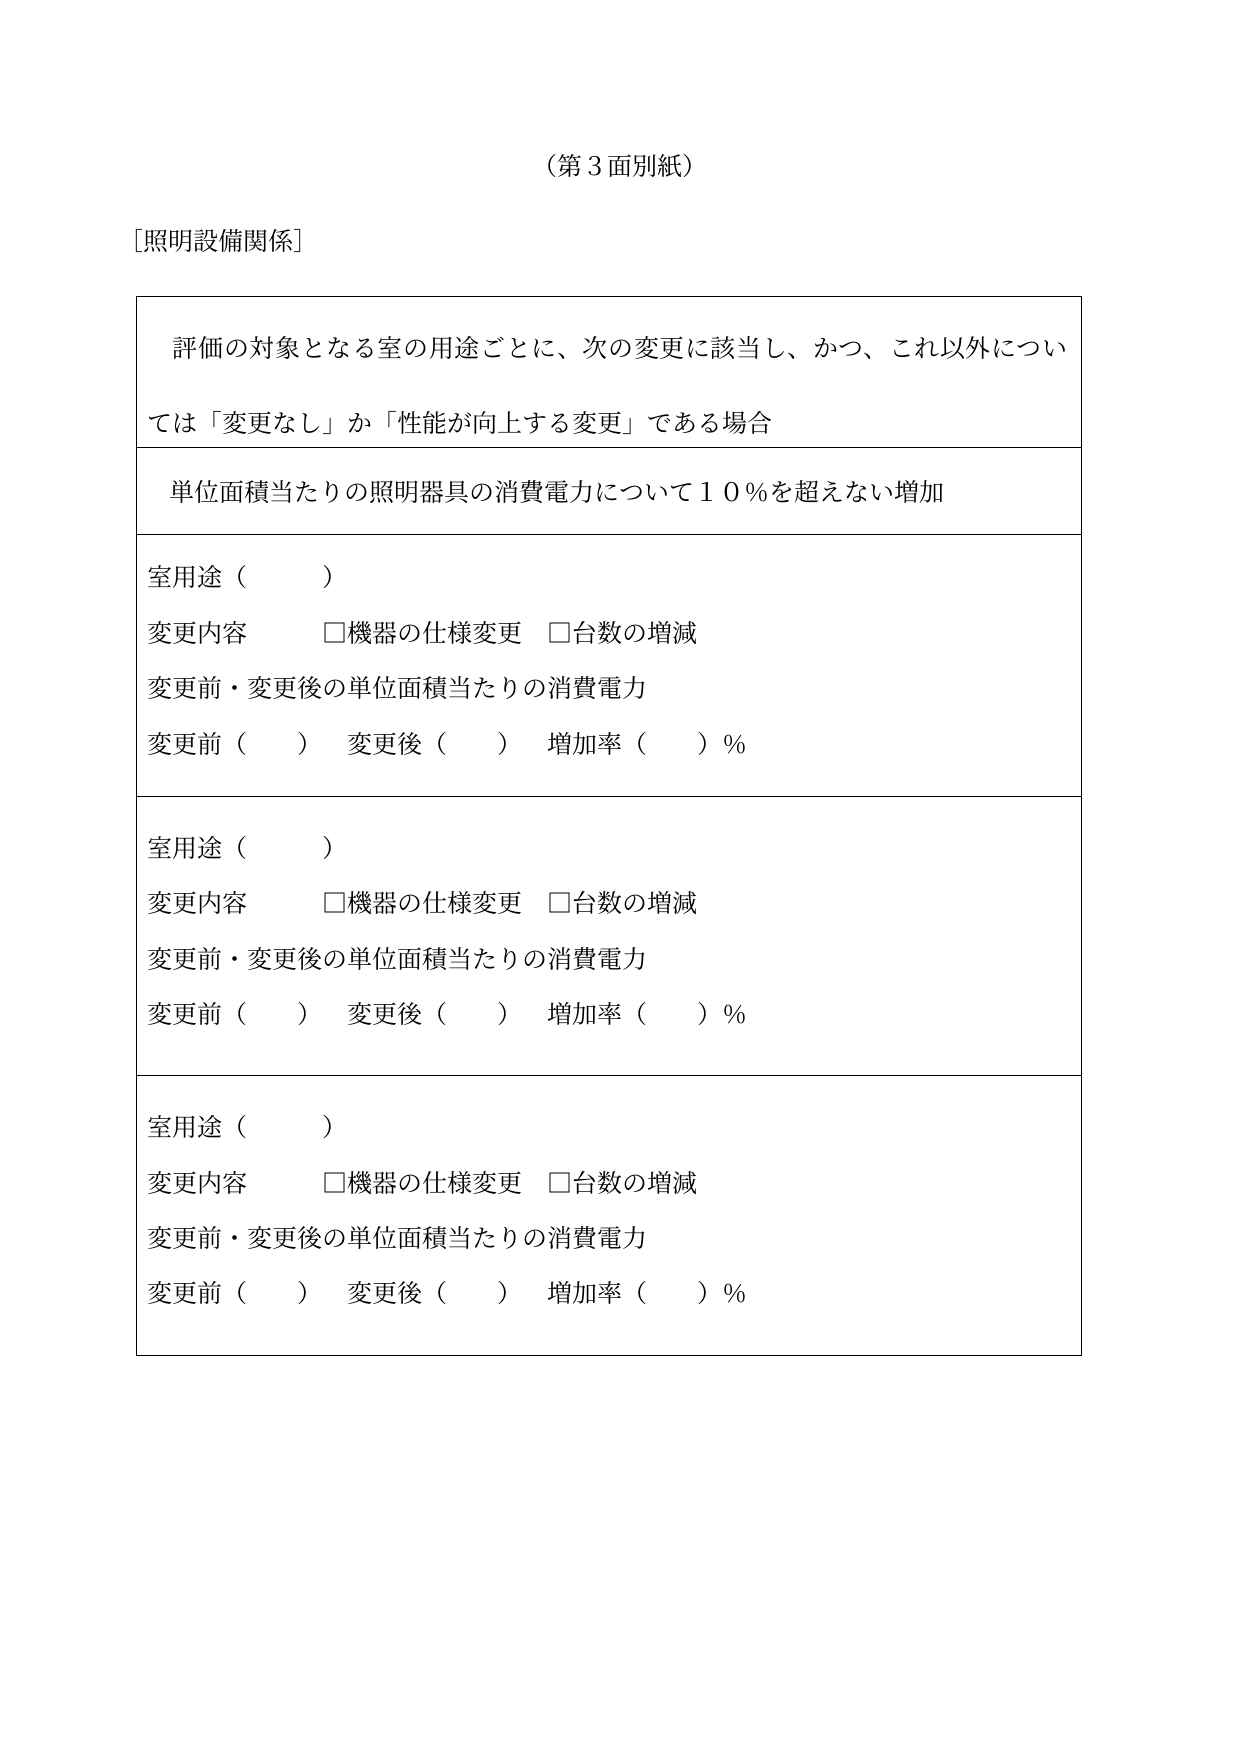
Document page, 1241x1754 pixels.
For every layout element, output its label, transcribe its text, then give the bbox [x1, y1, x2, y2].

table_cell 室用途（ ） 変更内容 □機器の仕様変更 □台数の増減 変更前・変更後の単位面積当たりの消費電力 変更前（ ） 変更後（ ） 増加率（ ）％ [137, 535, 1081, 796]
table_cell 室用途（ ） 変更内容 □機器の仕様変更 □台数の増減 変更前・変更後の単位面積当たりの消費電力 変更前（ ） 変更後（ ） 増加率（ ）％ [137, 797, 1081, 1075]
table_cell 単位面積当たりの照明器具の消費電力について１０％を超えない増加 [137, 448, 1081, 534]
table_header 評価の対象となる室の用途ごとに、次の変更に該当し、かつ、これ以外については「変更なし」か「性能が向上する変更」である場合 [137, 297, 1081, 447]
text （第３面別紙） [118, 146, 1122, 183]
text ［照明設備関係］ [118, 221, 1122, 258]
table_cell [137, 1076, 1081, 1355]
